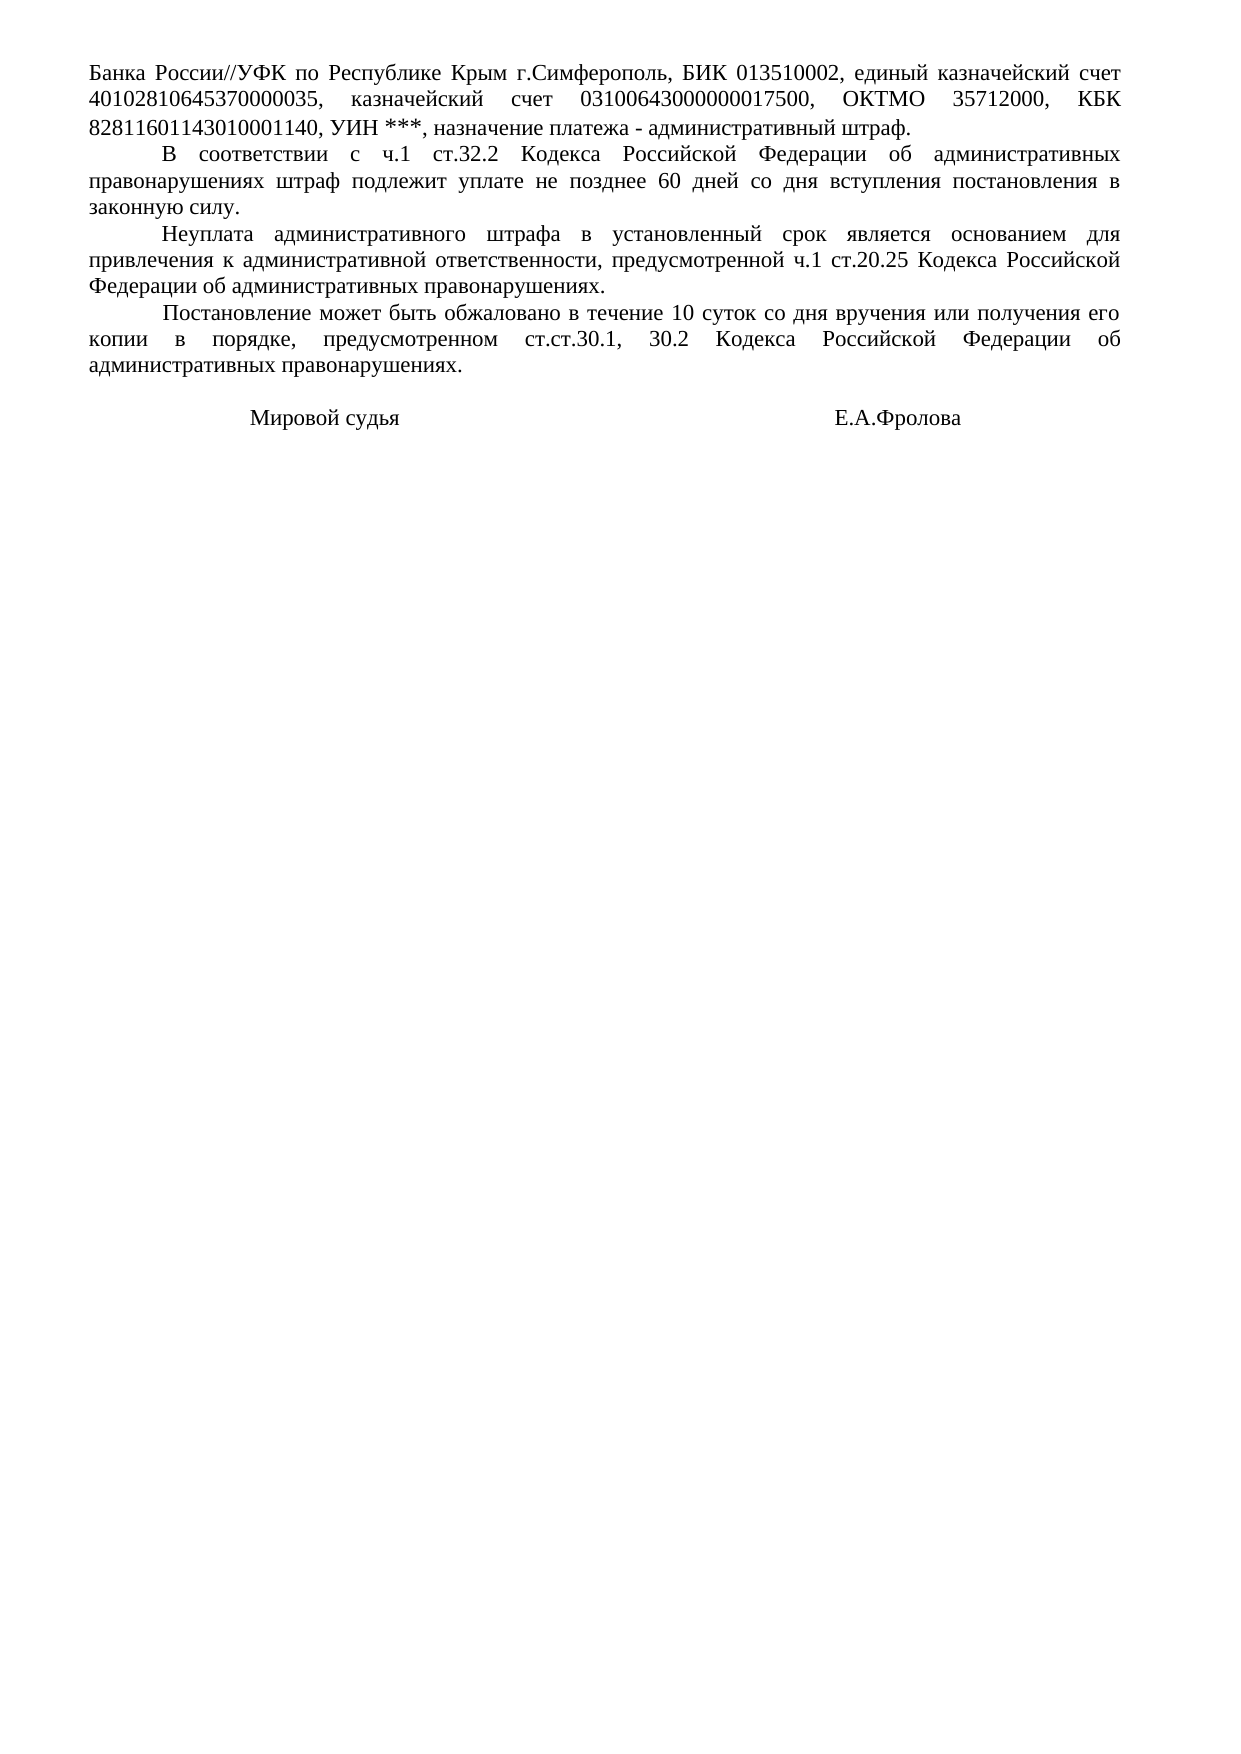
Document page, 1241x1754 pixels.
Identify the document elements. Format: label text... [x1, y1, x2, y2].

text Мировой судья Е.А.Фролова [89, 404, 1122, 430]
text Неуплата административного штрафа в установленный срок является основанием для привлечения к административной ответственности, предусмотренной ч.1 ст.20.25 Кодекса Российской Федерации об административных правонарушениях. [89, 219, 1122, 299]
text В соответствии с ч.1 ст.32.2 Кодекса Российской Федерации об административных правонарушениях штраф подлежит уплате не позднее 60 дней со дня вступления постановления в законную силу. [89, 141, 1122, 219]
text Постановление может быть обжаловано в течение 10 суток со дня вручения или получения его копии в порядке, предусмотренном ст.ст.30.1, 30.2 Кодекса Российской Федерации об административных правонарушениях. [89, 299, 1122, 378]
